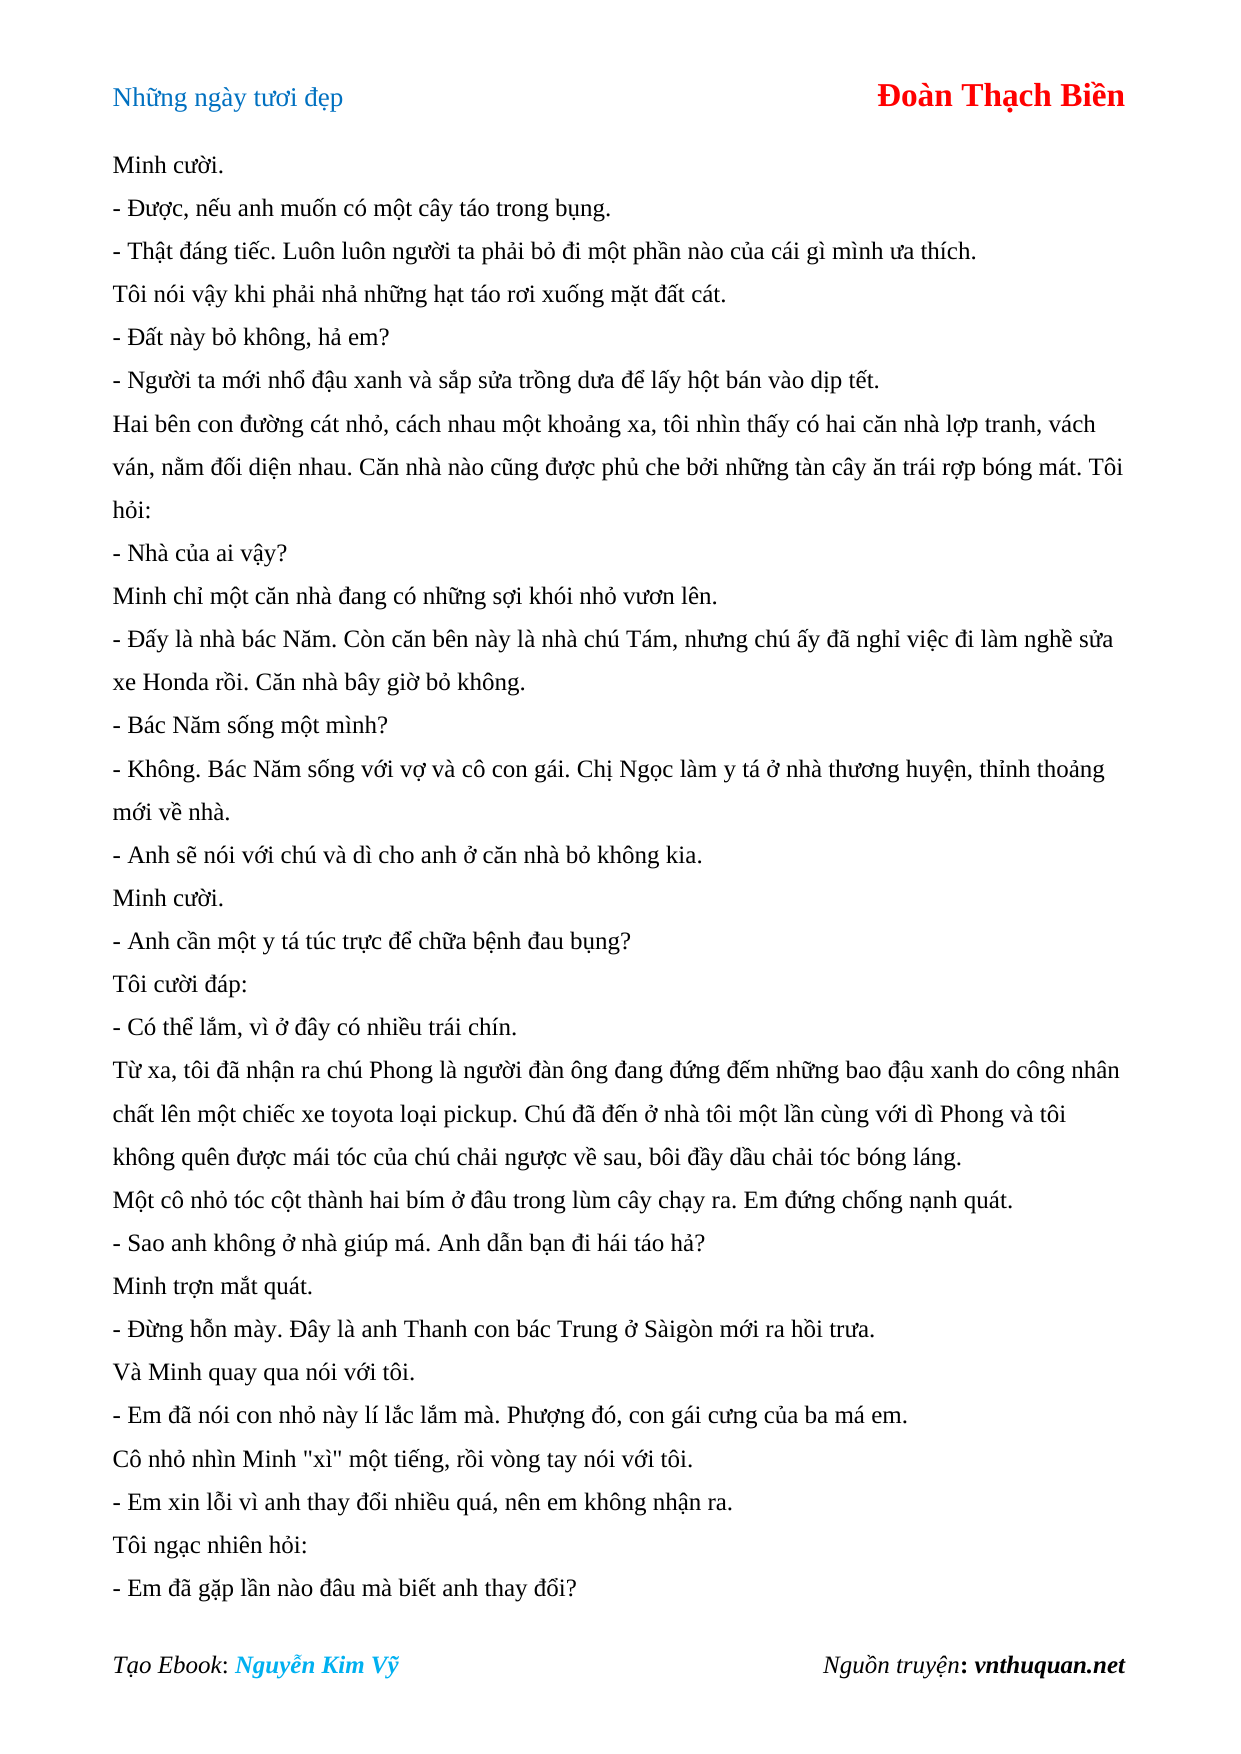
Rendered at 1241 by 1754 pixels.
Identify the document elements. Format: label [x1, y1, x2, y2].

text [112, 150, 1128, 1602]
